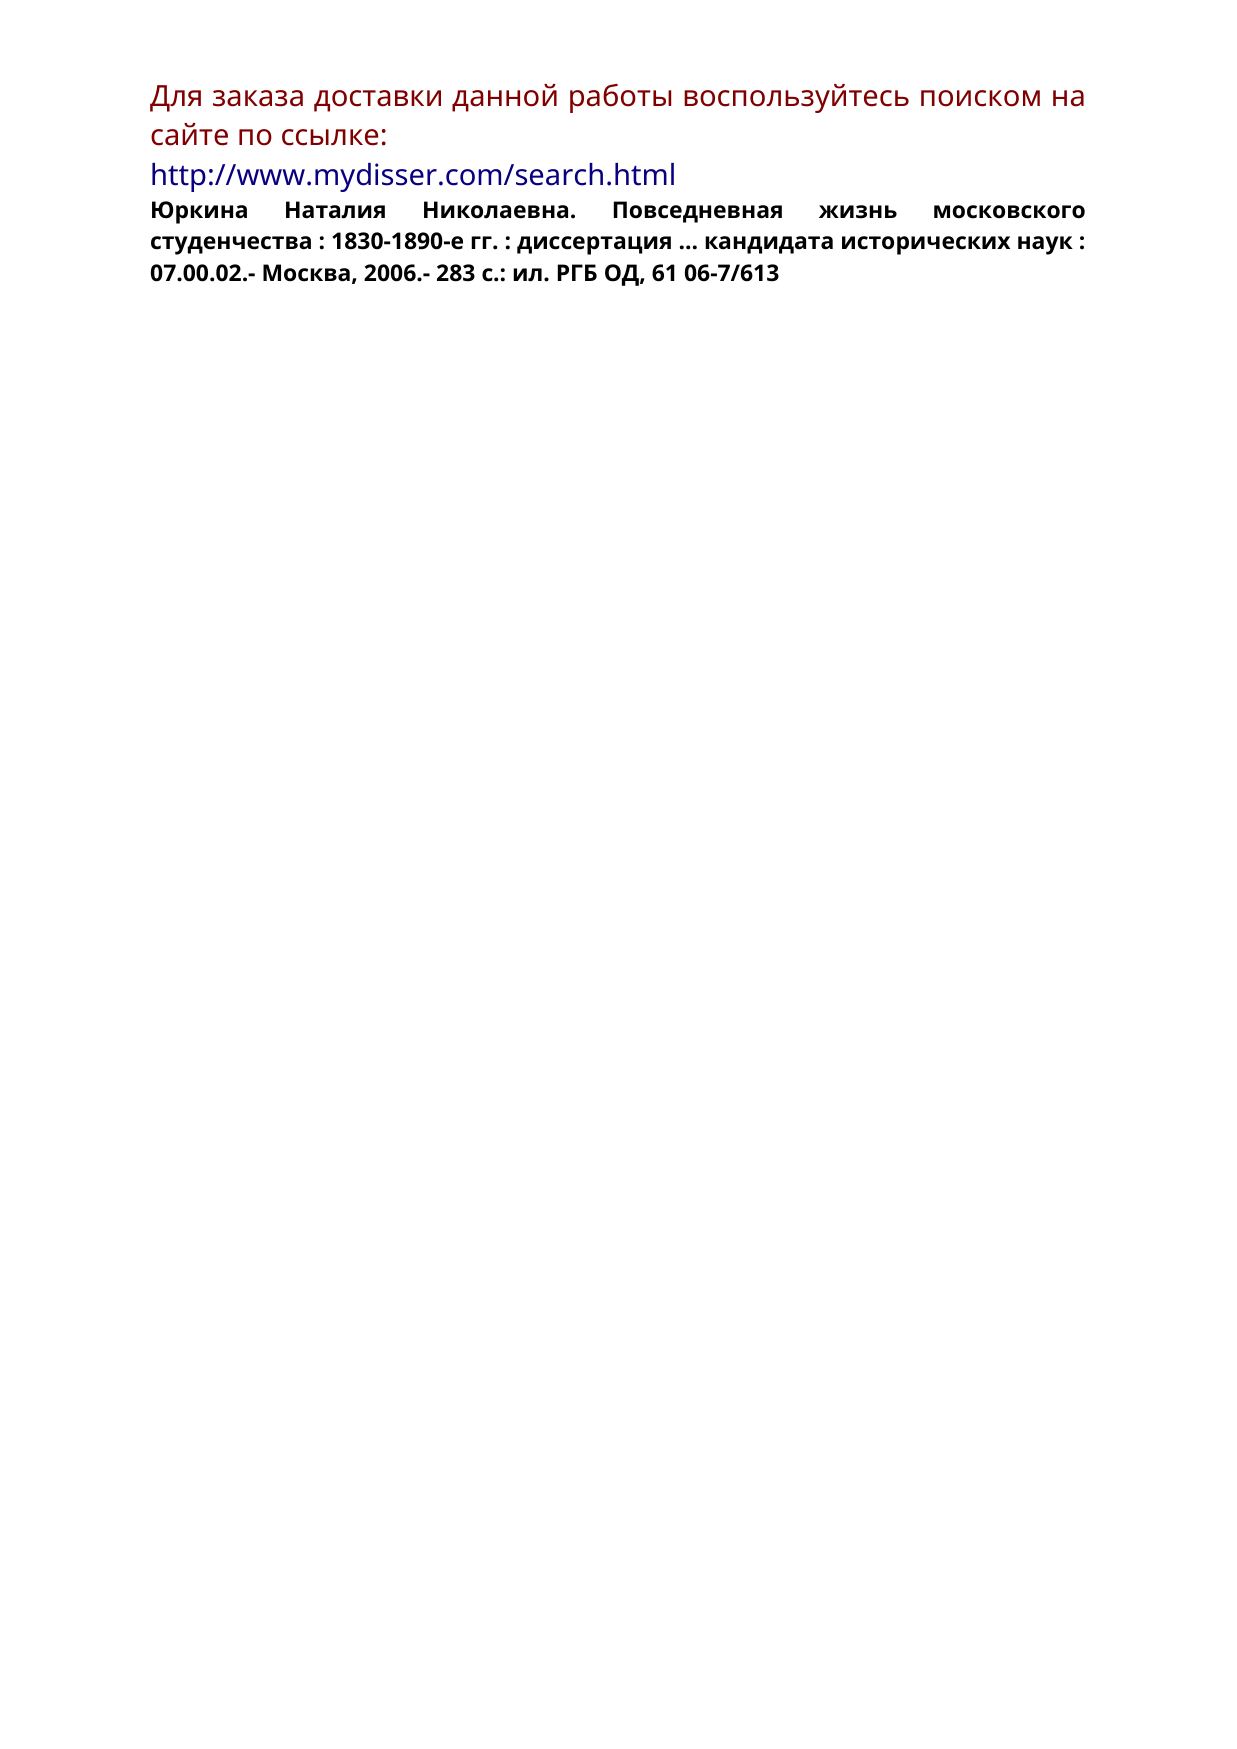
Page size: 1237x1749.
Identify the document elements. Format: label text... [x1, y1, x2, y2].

text Юркина Наталия Николаевна. Повседневная жизнь московского студенчества : 1830-1890-е гг. : диссертация ... кандидата исторических наук : 07.00.02.- Москва, 2006.- 283 с.: ил. РГБ ОД, 61 06-7/613 [150, 194, 1086, 288]
